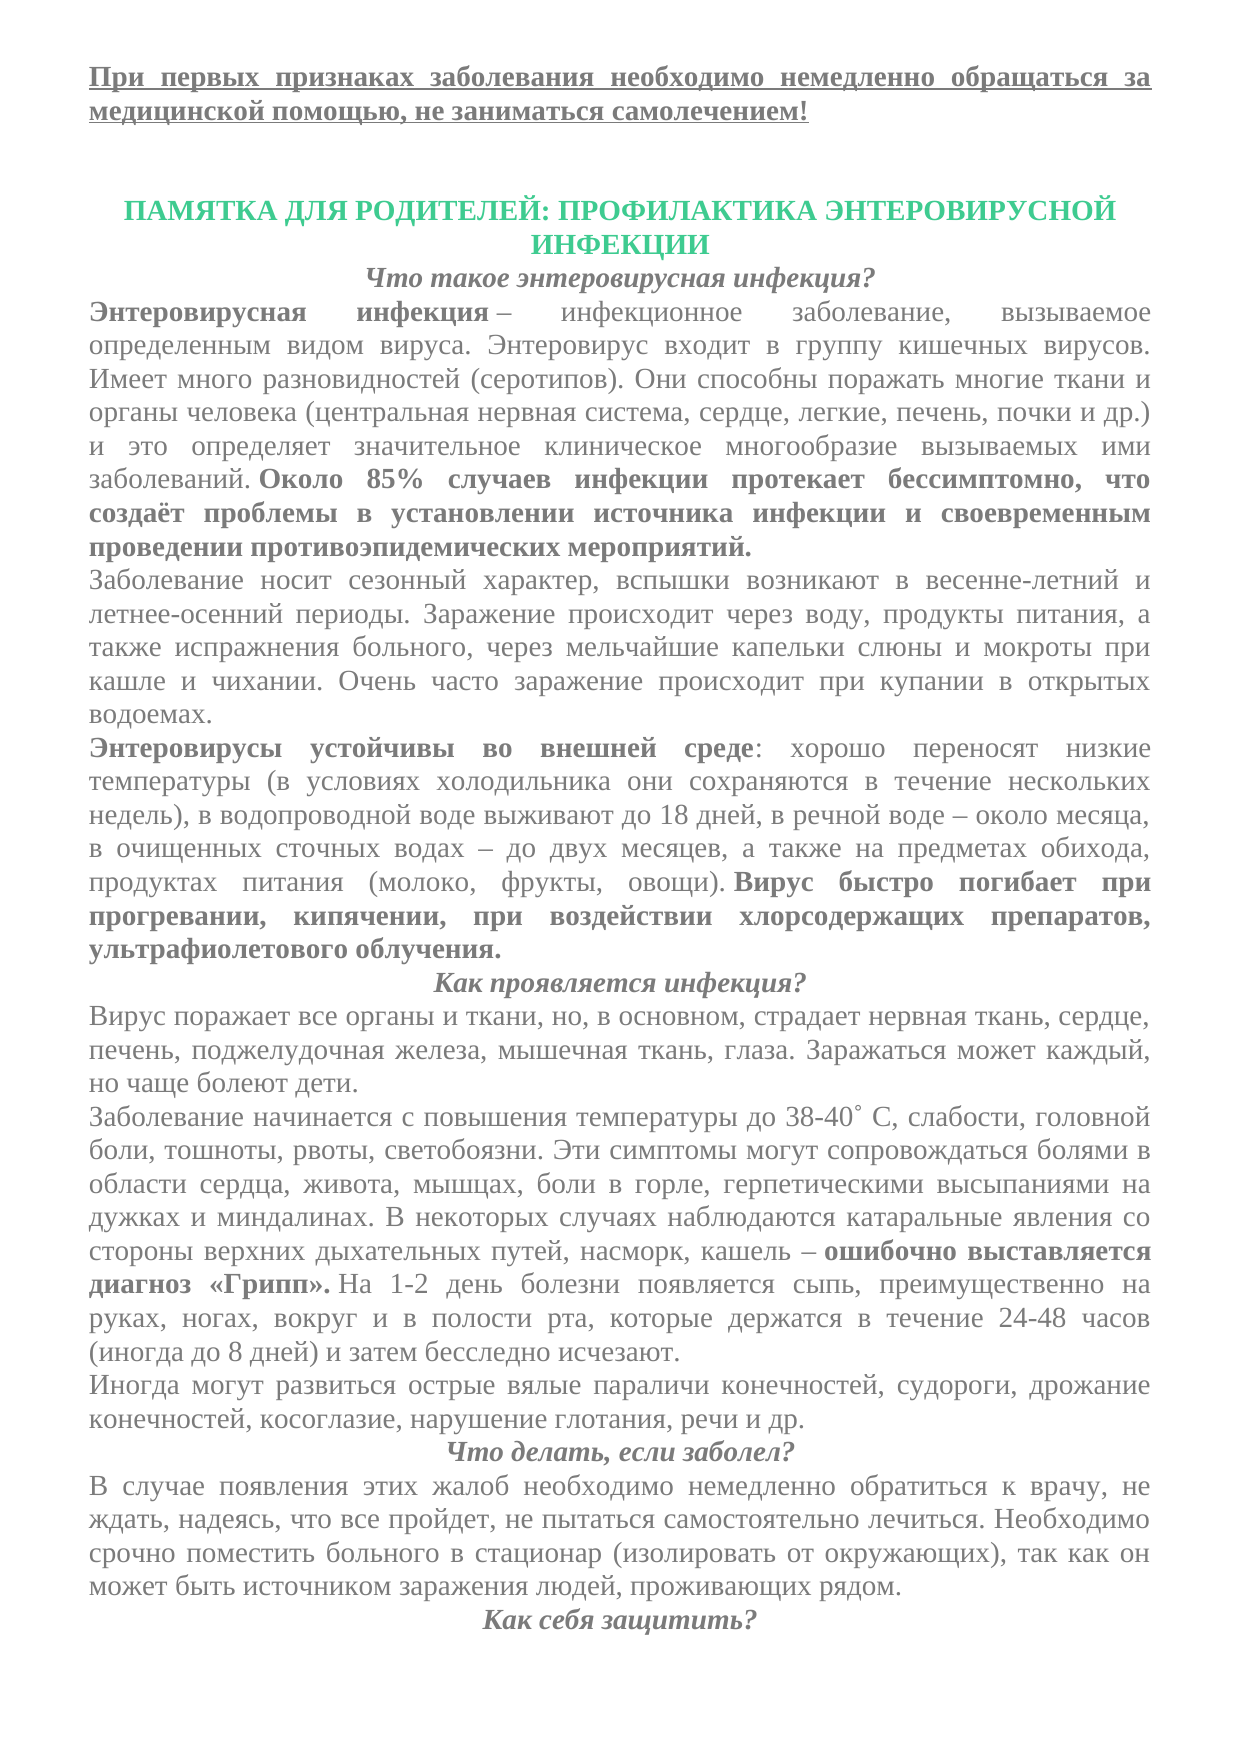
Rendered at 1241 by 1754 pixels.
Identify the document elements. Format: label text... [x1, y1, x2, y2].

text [89, 90, 1152, 126]
text Энтеровирусы устойчивы во внешней среде: хорошо переносят низкие температуры (в условиях холодильника они сохраняются в течение нескольких недель), в водопроводной воде выживают до 18 дней, в речной воде – около месяца, в очищенных сточных водах – до двух месяцев, а также на предметах обихода, продуктах питания (молоко, фрукты, овощи). Вирус быстро погибает при прогревании, кипячении, при воздействии хлорсодержащих препаратов, ультрафиолетового облучения. [89, 730, 1152, 965]
text Что такое энтеровирусная инфекция? [89, 260, 1152, 294]
text В случае появления этих жалоб необходимо немедленно обратиться к врачу, не ждать, надеясь, что все пройдет, не пытаться самостоятельно лечиться. Необходимо срочно поместить больного в стационар (изолировать от окружающих), так как он может быть источником заражения людей, проживающих рядом. [89, 1468, 1152, 1602]
text Вирус поражает все органы и ткани, но, в основном, страдает нервная ткань, сердце, печень, поджелудочная железа, мышечная ткань, глаза. Заражаться может каждый, но чаще болеют дети. [89, 998, 1152, 1099]
text Заболевание начинается с повышения температуры до 38-40˚ С, слабости, головной боли, тошноты, рвоты, светобоязни. Эти симптомы могут сопровождаться болями в области сердца, живота, мышцах, боли в горле, герпетическими высыпаниями на дужках и миндалинах. В некоторых случаях наблюдаются катаральные явления со стороны верхних дыхательных путей, насморк, кашель – ошибочно выставляется диагноз «Грипп». На 1-2 день болезни появляется сыпь, преимущественно на руках, ногах, вокруг и в полости рта, которые держатся в течение 24-48 часов (иногда до 8 дней) и затем бесследно исчезают. [89, 1099, 1152, 1367]
text Заболевание носит сезонный характер, вспышки возникают в весенне-летний и летнее-осенний периоды. Заражение происходит через воду, продукты питания, а также испражнения больного, через мельчайшие капельки слюны и мокроты при кашле и чихании. Очень часто заражение происходит при купании в открытых водоемах. [89, 562, 1152, 730]
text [89, 59, 1152, 88]
text Как проявляется инфекция? [89, 965, 1152, 998]
text ПАМЯТКА ДЛЯ РОДИТЕЛЕЙ: ПРОФИЛАКТИКА ЭНТЕРОВИРУСНОЙ ИНФЕКЦИИ [89, 193, 1152, 260]
text Что делать, если заболел? [89, 1434, 1152, 1468]
text Как себя защитить? [89, 1602, 1152, 1636]
text Иногда могут развиться острые вялые параличи конечностей, судороги, дрожание конечностей, косоглазие, нарушение глотания, речи и др. [89, 1367, 1152, 1434]
text Энтеровирусная инфекция – инфекционное заболевание, вызываемое определенным видом вируса. Энтеровирус входит в группу кишечных вирусов. Имеет много разновидностей (серотипов). Они способны поражать многие ткани и органы человека (центральная нервная система, сердце, легкие, печень, почки и др.) и это определяет значительное клиническое многообразие вызываемых ими заболеваний. Около 85% случаев инфекции протекает бессимптомно, что создаёт проблемы в установлении источника инфекции и своевременным проведении противоэпидемических мероприятий. [89, 294, 1152, 562]
